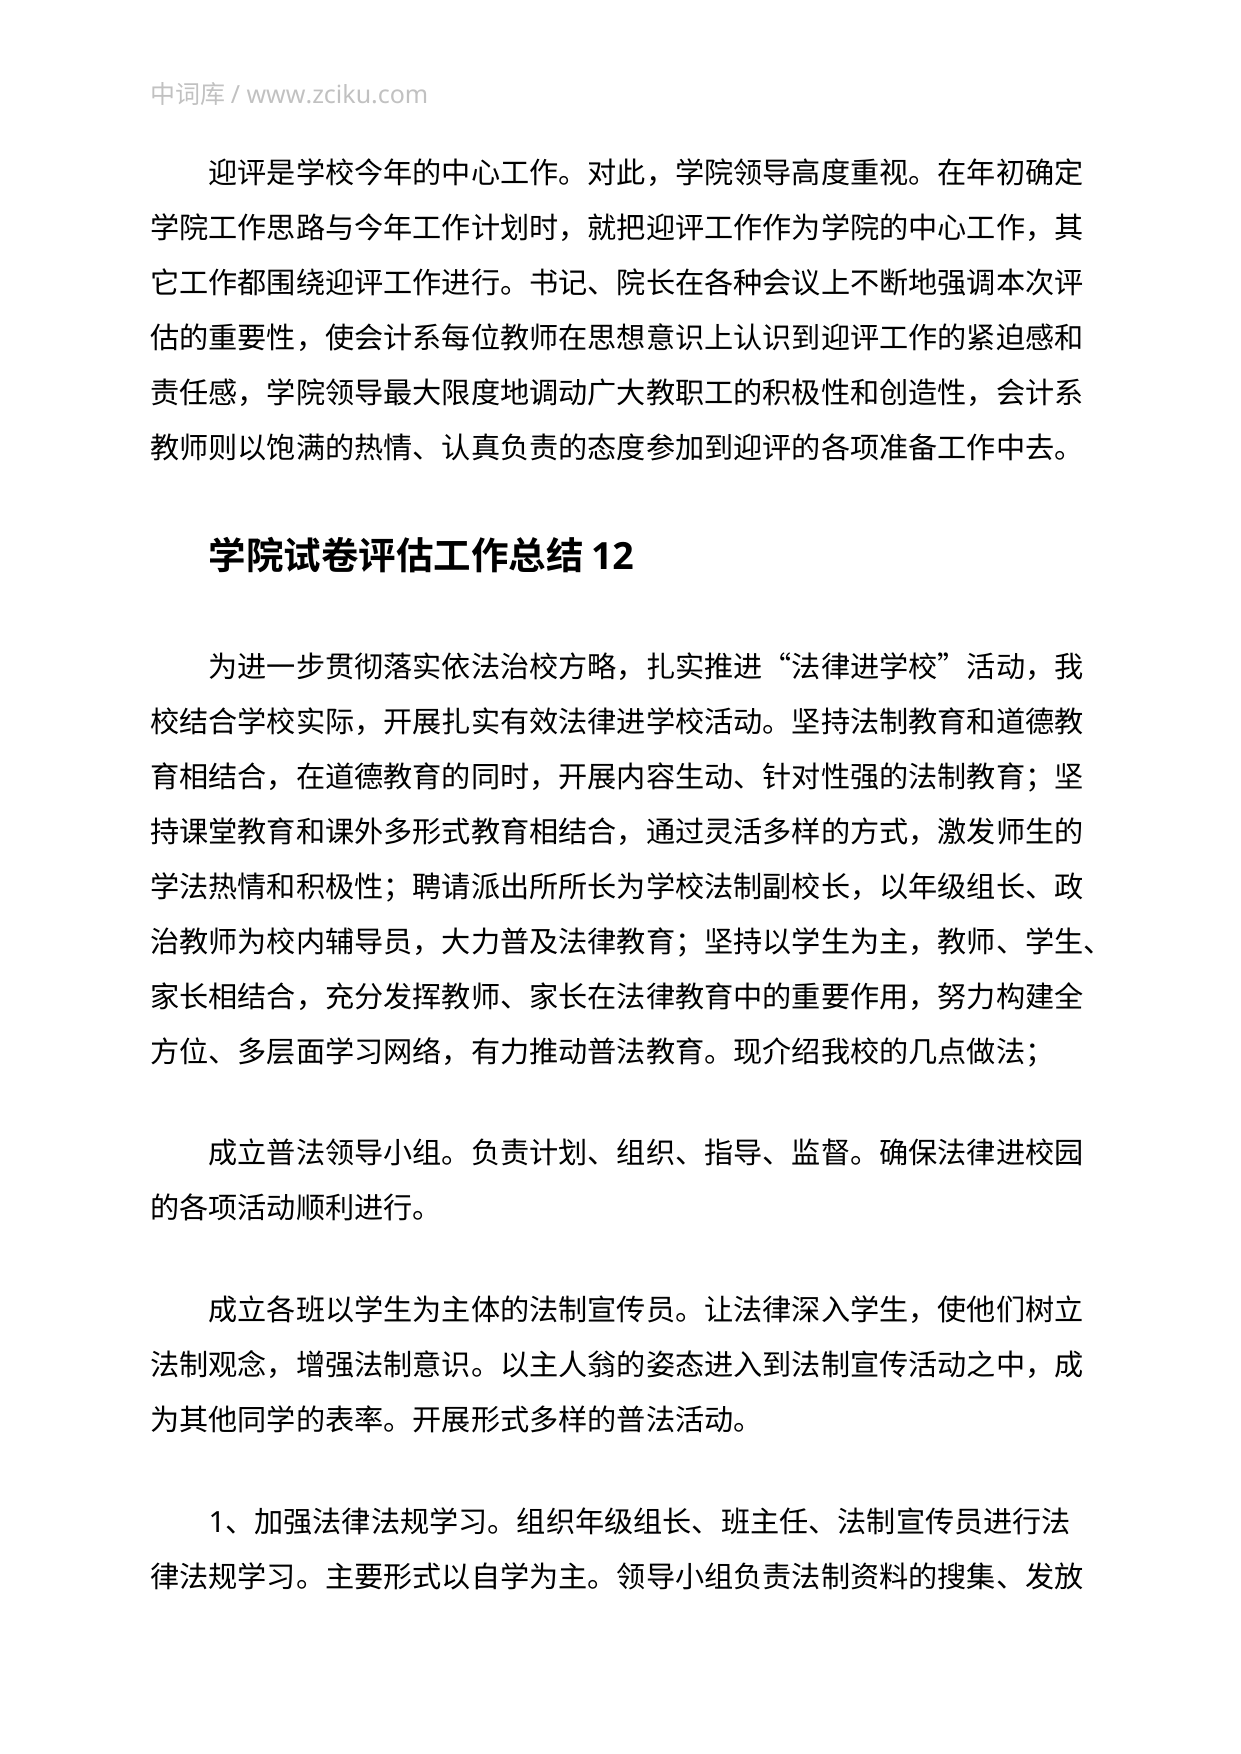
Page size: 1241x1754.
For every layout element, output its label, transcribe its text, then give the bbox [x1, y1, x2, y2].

text 迎评是学校今年的中心工作。对此，学院领导高度重视。在年初确定学院工作思路与今年工作计划时，就把迎评工作作为学院的中心工作，其它工作都围绕迎评工作进行。书记、院长在各种会议上不断地强调本次评估的重要性，使会计系每位教师在思想意识上认识到迎评工作的紧迫感和责任感，学院领导最大限度地调动广大教职工的积极性和创造性，会计系教师则以饱满的热情、认真负责的态度参加到迎评的各项准备工作中去。 [150, 150, 1090, 467]
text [150, 1498, 1090, 1595]
text 学院试卷评估工作总结12 [150, 526, 1090, 581]
text 为进一步贯彻落实依法治校方略，扎实推进“法律进学校”活动，我校结合学校实际，开展扎实有效法律进学校活动。坚持法制教育和道德教育相结合，在道德教育的同时，开展内容生动、针对性强的法制教育；坚持课堂教育和课外多形式教育相结合，通过灵活多样的方式，激发师生的学法热情和积极性；聘请派出所所长为学校法制副校长，以年级组长、政治教师为校内辅导员，大力普及法律教育；坚持以学生为主，教师、学生、家长相结合，充分发挥教师、家长在法律教育中的重要作用，努力构建全方位、多层面学习网络，有力推动普法教育。现介绍我校的几点做法； [150, 644, 1090, 1070]
text 成立各班以学生为主体的法制宣传员。让法律深入学生，使他们树立法制观念，增强法制意识。以主人翁的姿态进入到法制宣传活动之中，成为其他同学的表率。开展形式多样的普法活动。 [150, 1287, 1090, 1439]
text 成立普法领导小组。负责计划、组织、指导、监督。确保法律进校园的各项活动顺利进行。 [150, 1130, 1090, 1227]
